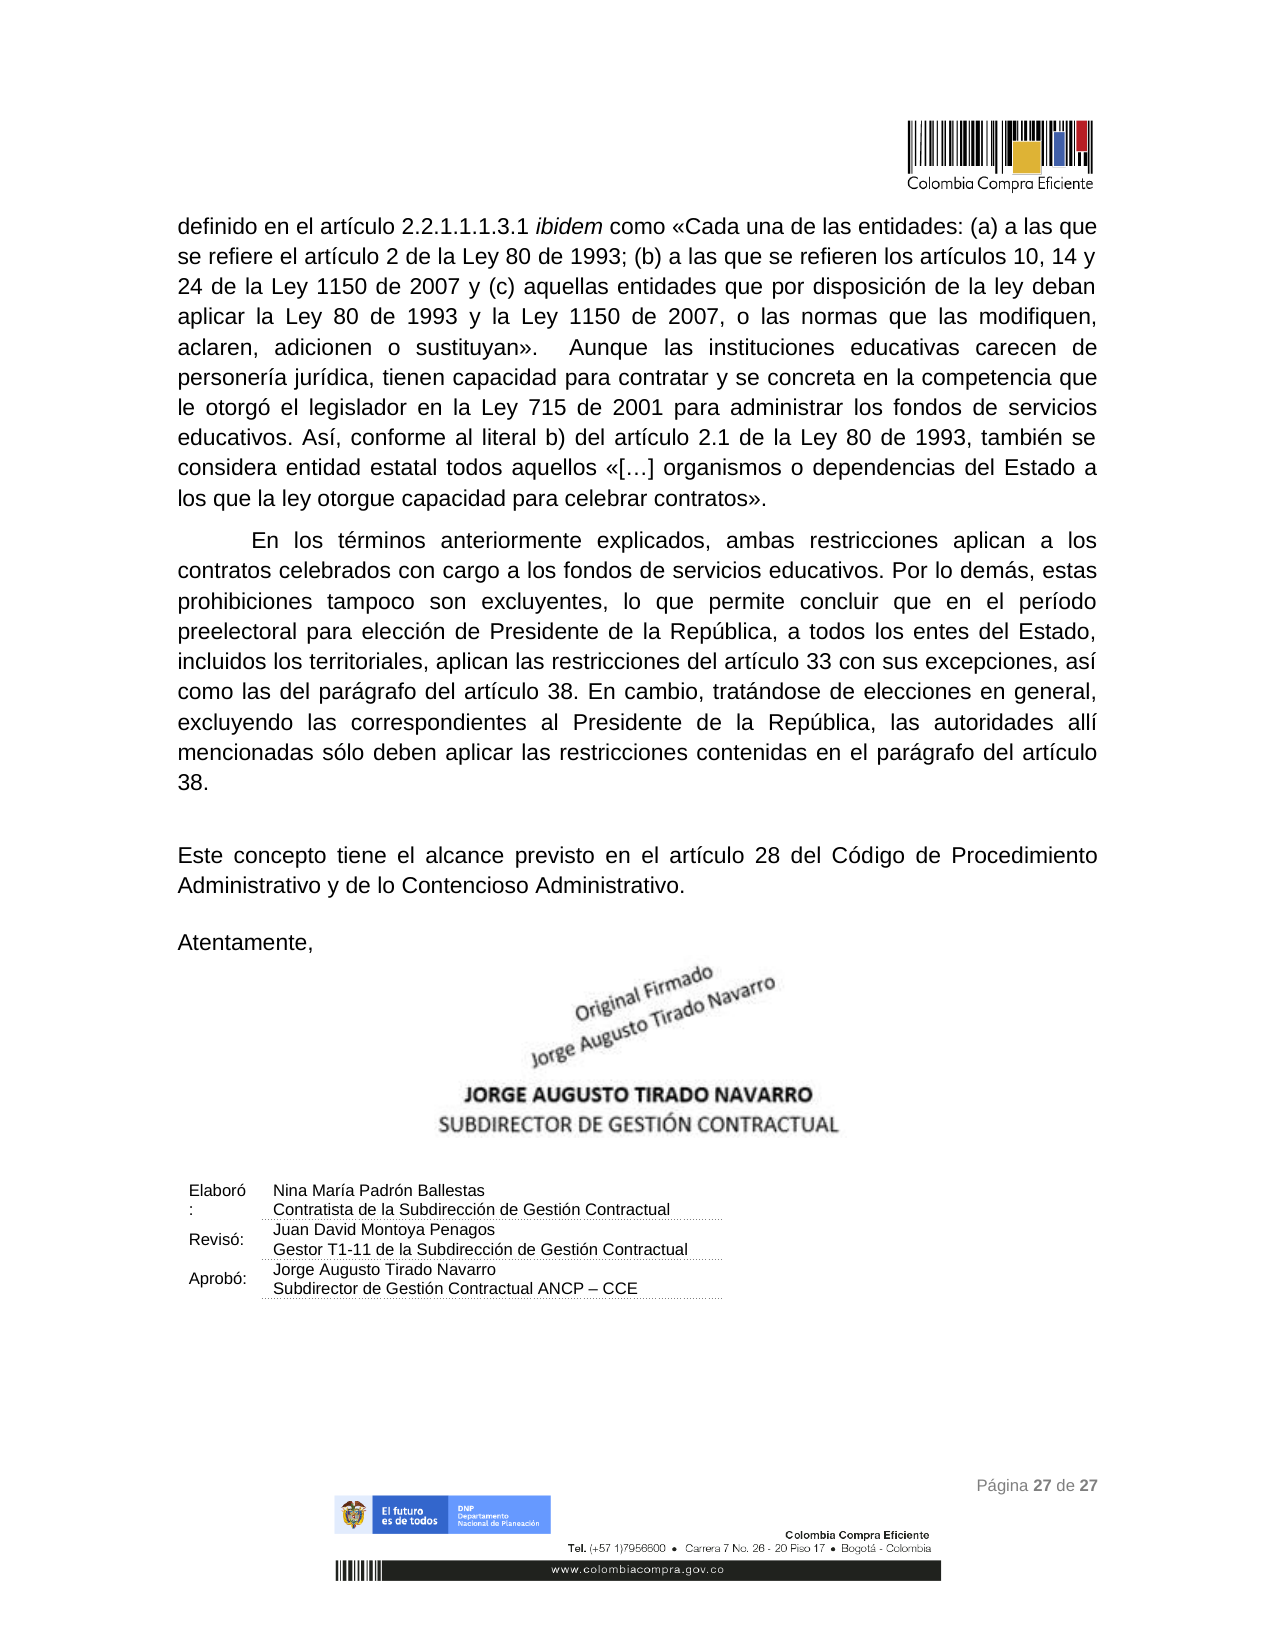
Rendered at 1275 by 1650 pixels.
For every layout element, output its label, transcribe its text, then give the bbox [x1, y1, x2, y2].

table_cell Revisó: [177, 1219, 262, 1258]
picture [899, 114, 1099, 196]
text Este concepto tiene el alcance previsto en el artículo 28 del Código de Procedimiento Administrativo y de lo Contencioso Administrativo. [177, 842, 1098, 898]
text Atentamente, [177, 928, 1098, 955]
table_header Nina María Padrón Ballestas Contratista de la Subdirección de Gestión Contractual [262, 1181, 721, 1219]
table_cell Aprobó: [177, 1259, 262, 1298]
table_cell Juan David Montoya Penagos Gestor T1-11 de la Subdirección de Gestión Contractual [262, 1219, 721, 1258]
picture [434, 955, 847, 1138]
text En los términos anteriormente explicados, ambas restricciones aplican a los contratos celebrados con cargo a los fondos de servicios educativos. Por lo demás, estas prohibiciones tampoco son excluyentes, lo que permite concluir que en el período preelectoral para elección de Presidente de la República, a todos los entes del Estado, incluidos los territoriales, aplican las restricciones del artículo 33 con sus excepciones, así como las del parágrafo del artículo 38. En cambio, tratándose de elecciones en general, excluyendo las correspondientes al Presidente de la República, las autoridades allí mencionadas sólo deben aplicar las restricciones contenidas en el parágrafo del artículo 38. [177, 527, 1098, 795]
picture [334, 1495, 942, 1581]
table_cell Jorge Augusto Tirado Navarro Subdirector de Gestión Contractual ANCP – CCE [262, 1259, 721, 1298]
table_header Elaboró: [177, 1181, 262, 1219]
